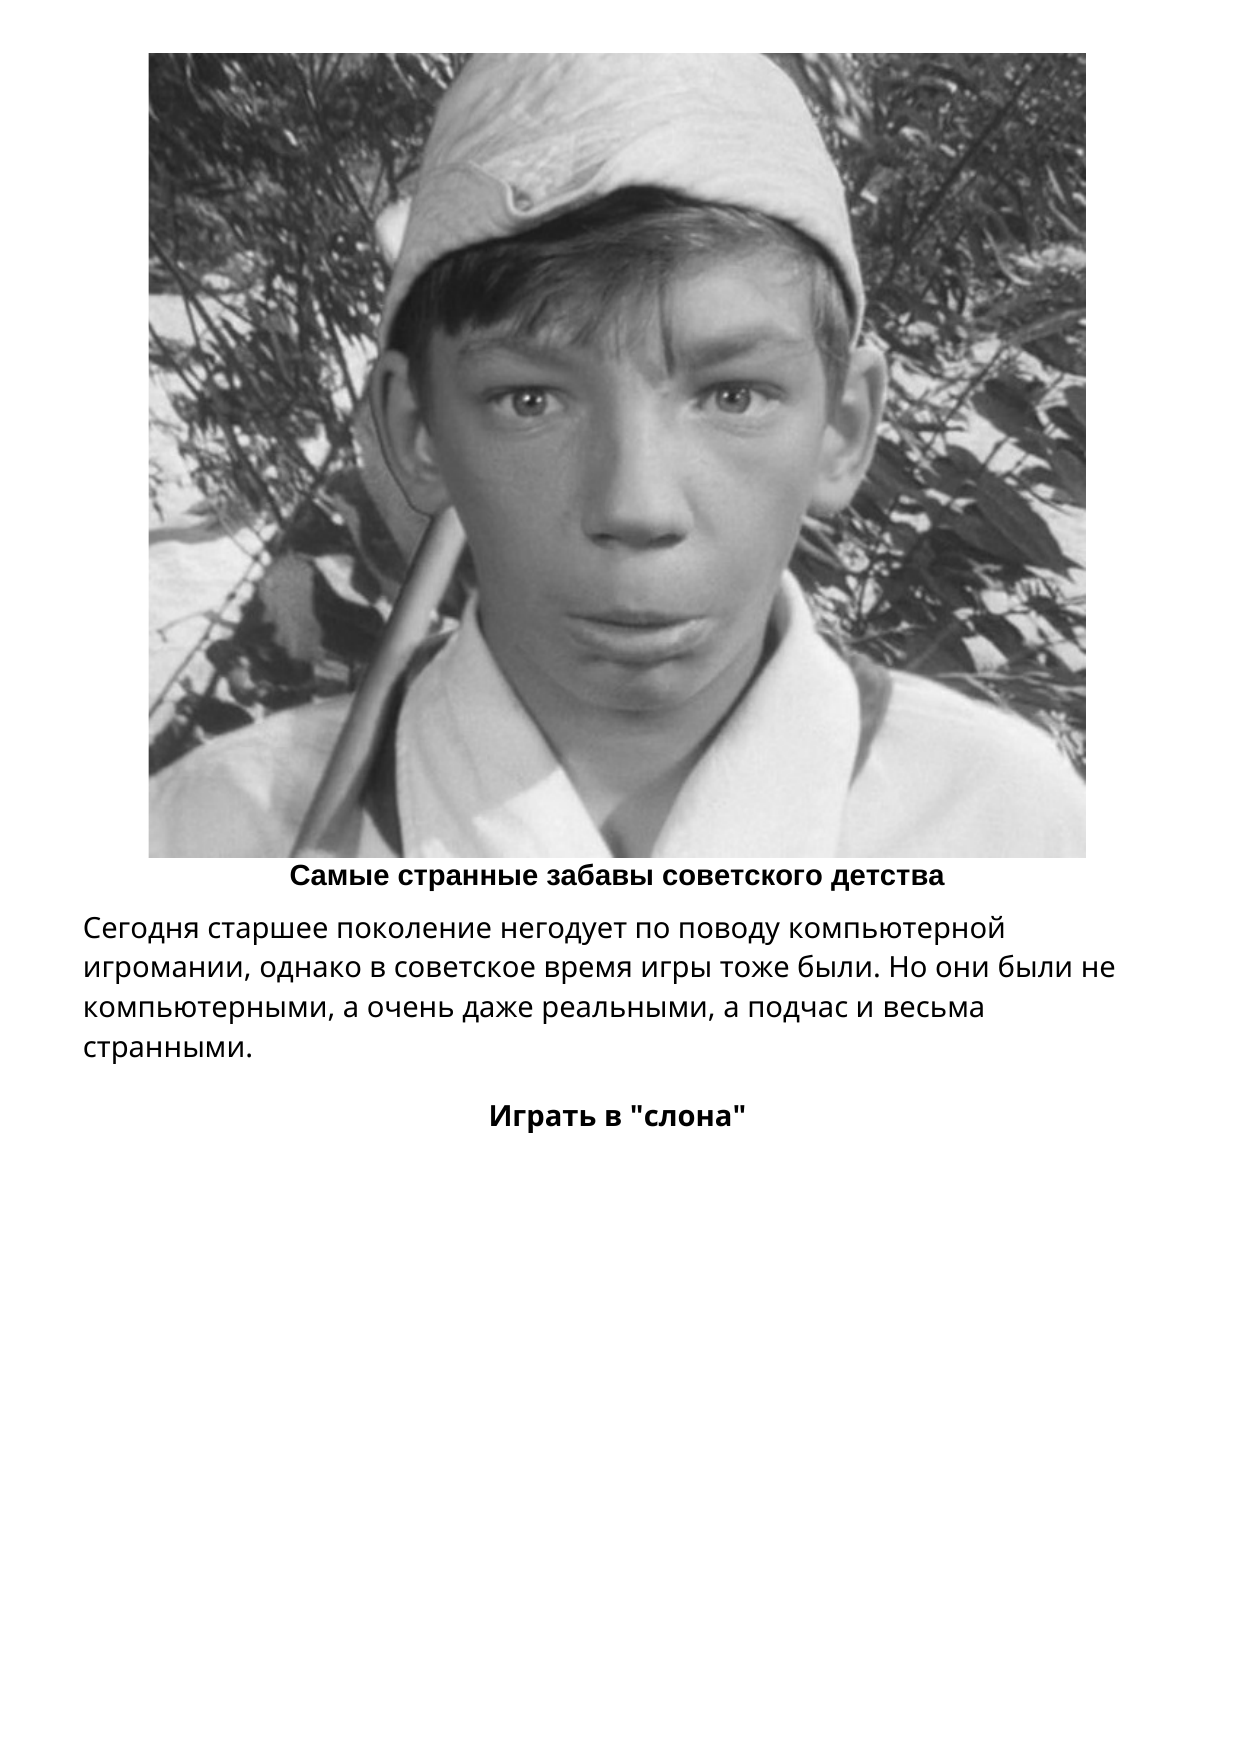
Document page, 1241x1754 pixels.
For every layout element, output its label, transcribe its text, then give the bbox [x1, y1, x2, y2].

text Самые странные забавы советского детства [83, 858, 1152, 891]
picture [148, 53, 1086, 858]
text Сегодня старшее поколение негодует по поводу компьютерной игромании, однако в советское время игры тоже были. Но они были не компьютерными, а очень даже реальными, а подчас и весьма странными. [83, 907, 1152, 1066]
text Играть в "cлона" [83, 1096, 1152, 1135]
